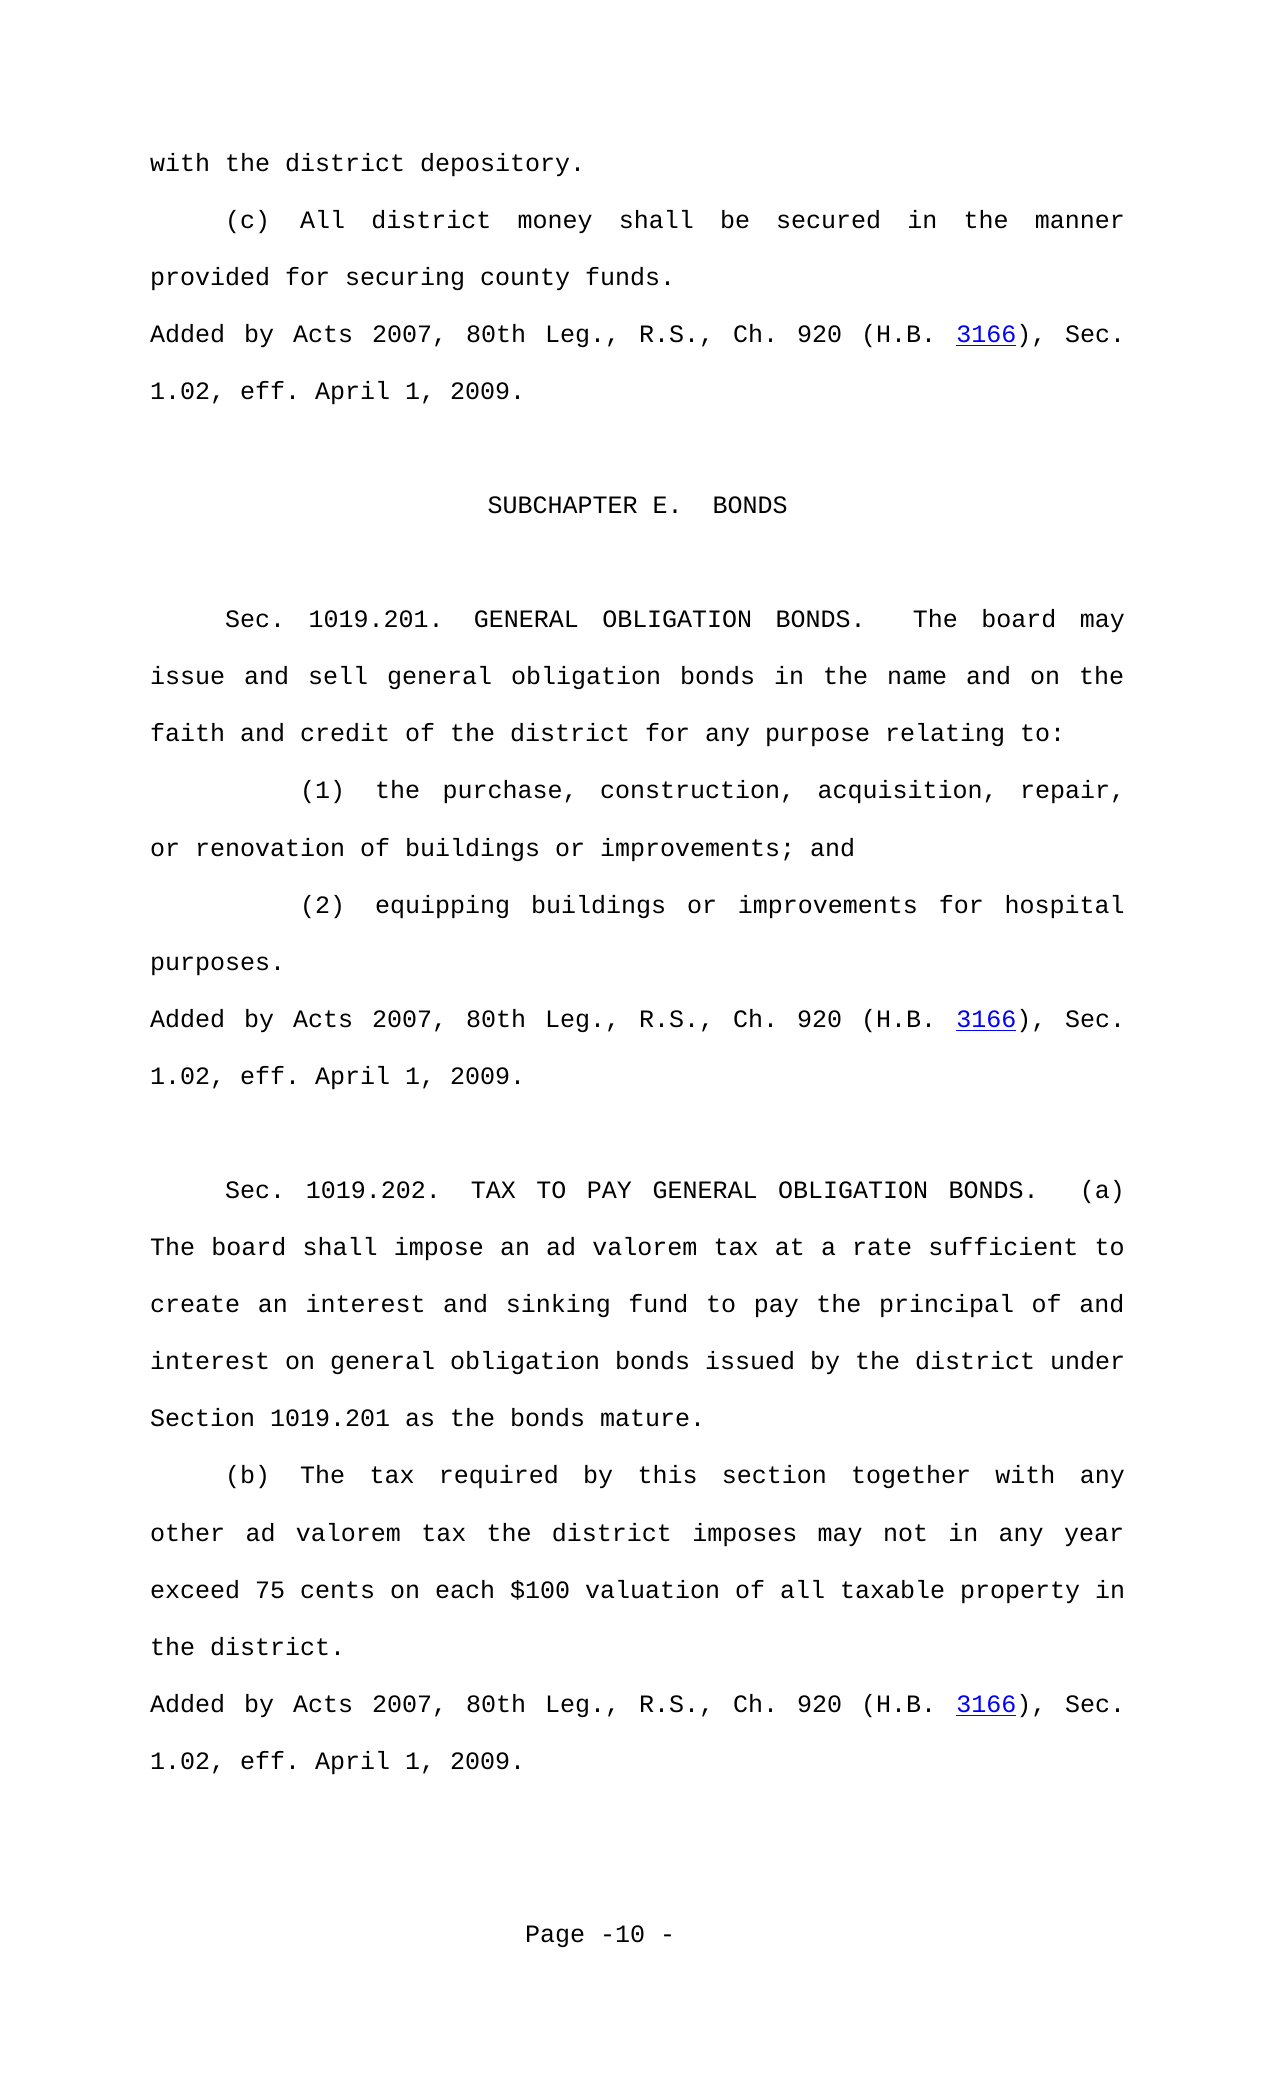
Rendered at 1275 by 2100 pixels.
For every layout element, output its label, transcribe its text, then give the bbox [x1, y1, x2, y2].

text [150, 150, 1125, 178]
text Sec. 1019.202. TAX TO PAY GENERAL OBLIGATION BONDS. (a) The board shall impose an ad valorem tax at a rate sufficient to create an interest and sinking fund to pay the principal of and interest on general obligation bonds issued by the district under Section 1019.201 as the bonds mature. [150, 1177, 1125, 1434]
text Sec. 1019.201. GENERAL OBLIGATION BONDS. The board may issue and sell general obligation bonds in the name and on the faith and credit of the district for any purpose relating to: [150, 607, 1125, 749]
text SUBCHAPTER E. BONDS [150, 492, 1125, 521]
text (c) All district money shall be secured in the manner provided for securing county funds. [150, 207, 1125, 293]
text Added by Acts 2007, 80th Leg., R.S., Ch. 920 (H.B. 3166), Sec. 1.02, eff. April 1, 2009. [150, 1691, 1125, 1777]
text Added by Acts 2007, 80th Leg., R.S., Ch. 920 (H.B. 3166), Sec. 1.02, eff. April 1, 2009. [150, 321, 1125, 407]
text (2) equipping buildings or improvements for hospital purposes. [150, 892, 1125, 978]
text (1) the purchase, construction, acquisition, repair, or renovation of buildings or improvements; and [150, 778, 1125, 863]
text (b) The tax required by this section together with any other ad valorem tax the district imposes may not in any year exceed 75 cents on each $100 valuation of all taxable property in the district. [150, 1463, 1125, 1663]
text Added by Acts 2007, 80th Leg., R.S., Ch. 920 (H.B. 3166), Sec. 1.02, eff. April 1, 2009. [150, 1006, 1125, 1092]
